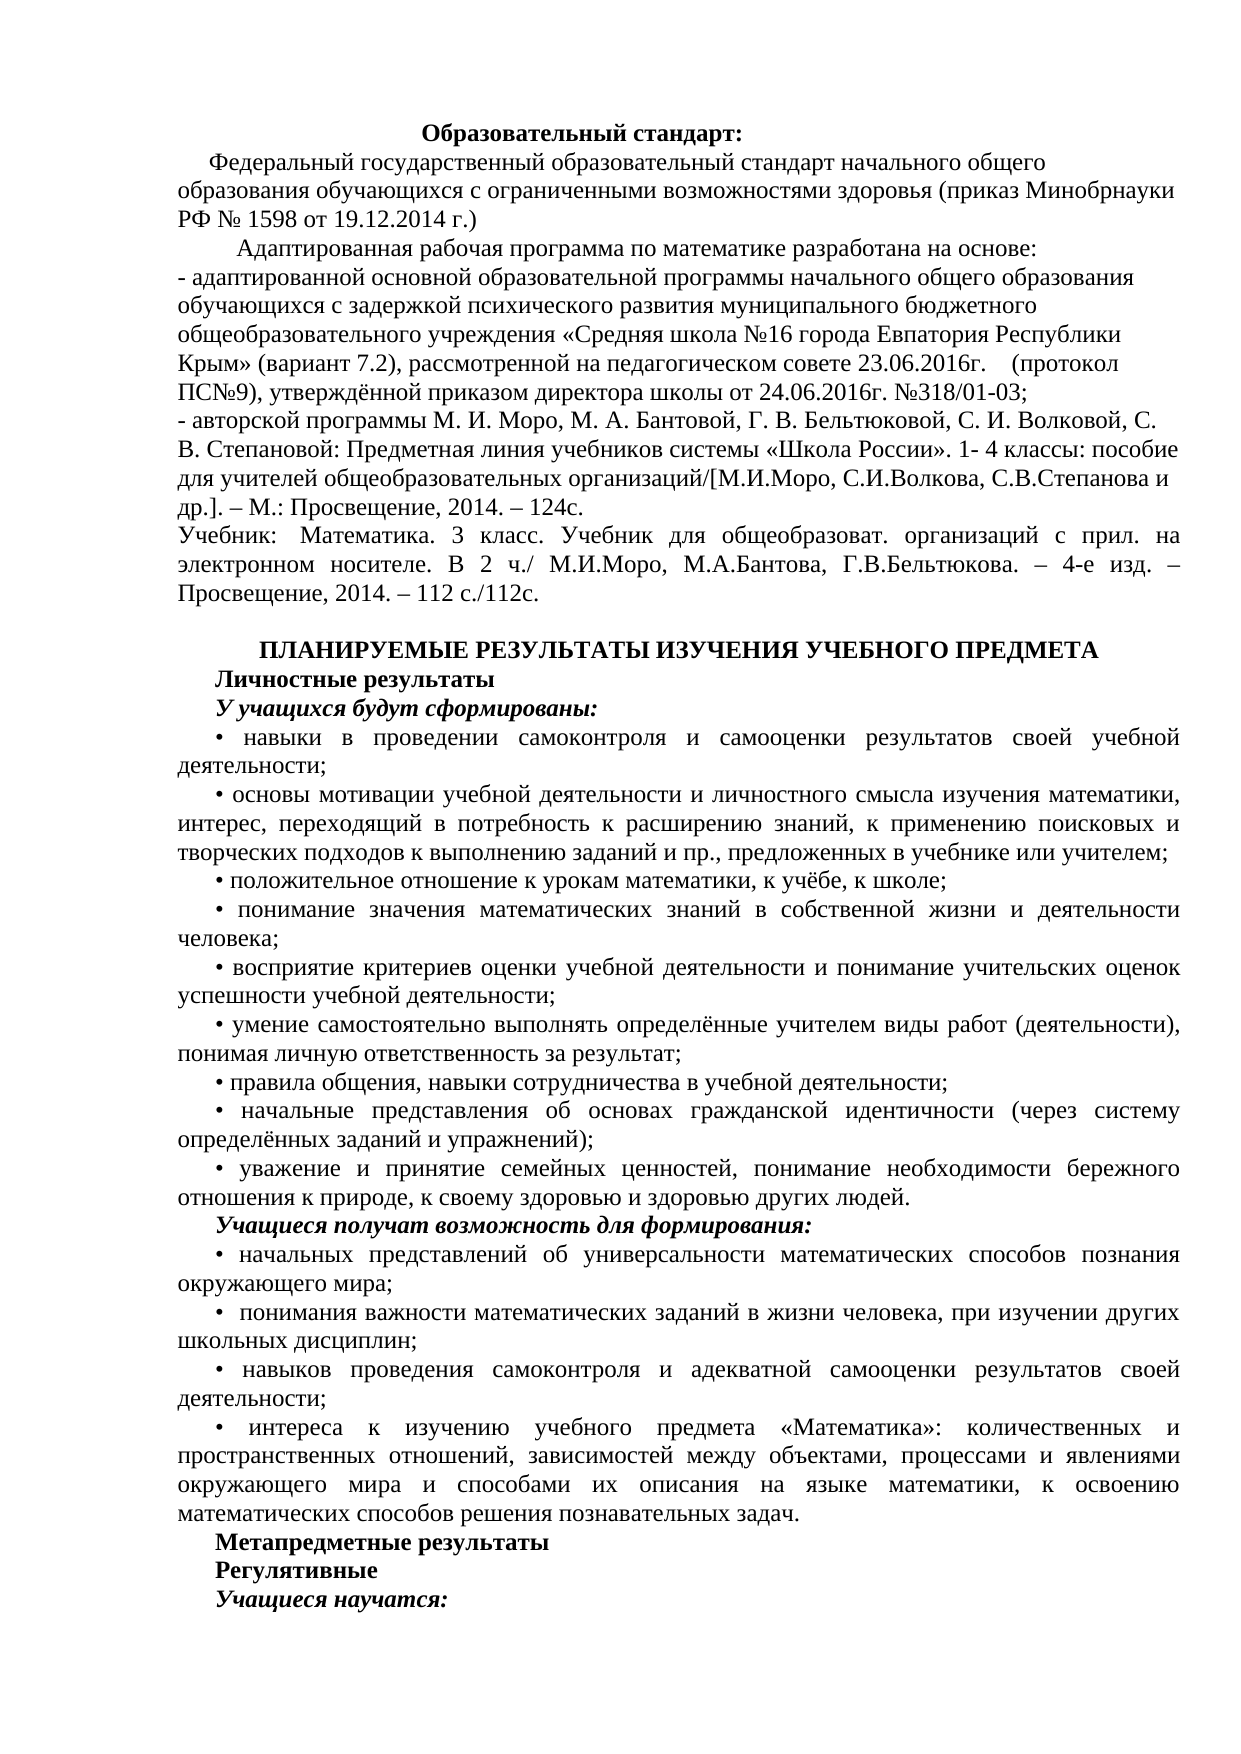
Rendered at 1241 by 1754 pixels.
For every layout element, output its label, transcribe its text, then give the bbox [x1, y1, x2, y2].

text • восприятие критериев оценки учебной деятельности и понимание учительских оценок успешности учебной деятельности; [177, 952, 1181, 1009]
text Федеральный государственный образовательный стандарт начального общего образования обучающихся с ограниченными возможностями здоровья (приказ Минобрнауки РФ № 1598 от 19.12.2014 г.) [177, 147, 1181, 233]
text • положительное отношение к урокам математики, к учёбе, к школе; [177, 866, 1181, 894]
text • основы мотивации учебной деятельности и личностного смысла изучения математики, интерес, переходящий в потребность к расширению знаний, к применению поисковых и творческих подходов к выполнению заданий и пр., предложенных в учебнике или учителем; [177, 779, 1181, 866]
text Метапредметные результаты [177, 1527, 1181, 1556]
text Адаптированная рабочая программа по математике разработана на основе: [177, 233, 1181, 262]
text • начальные представления об основах гражданской идентичности (через систему определённых заданий и упражнений); [177, 1096, 1181, 1153]
text Регулятивные [177, 1556, 1181, 1584]
text Личностные результаты [177, 664, 1181, 693]
text • умение самостоятельно выполнять определённые учителем виды работ (деятельности), понимая личную ответственность за результат; [177, 1009, 1181, 1067]
text Учащиеся получат возможность для формирования: [177, 1211, 1181, 1239]
text • понимания важности математических заданий в жизни человека, при изучении других школьных дисциплин; [177, 1297, 1181, 1354]
text • интереса к изучению учебного предмета «Математика»: количественных и пространственных отношений, зависимостей между объектами, процессами и явлениями окружающего мира и способами их описания на языке математики, к освоению математических способов решения познавательных задач. [177, 1412, 1181, 1527]
text - авторской программы М. И. Моро, М. А. Бантовой, Г. В. Бельтюковой, С. И. Волковой, С. В. Степановой: Предметная линия учебников системы «Школа России». 1- 4 классы: пособие для учителей общеобразовательных организаций/[М.И.Моро, С.И.Волкова, С.В.Степанова и др.]. – М.: Просвещение, 2014. – 124с. [177, 406, 1181, 521]
text • навыков проведения самоконтроля и адекватной самооценки результатов своей деятельности; [177, 1354, 1181, 1412]
text ПЛАНИРУЕМЫЕ РЕЗУЛЬТАТЫ ИЗУЧЕНИЯ УЧЕБНОГО ПРЕДМЕТА [177, 636, 1181, 664]
text Учебник: Математика. 3 класс. Учебник для общеобразоват. организаций с прил. на электронном носителе. В 2 ч./ М.И.Моро, М.А.Бантова, Г.В.Бельтюкова. – 4-е изд. – Просвещение, 2014. – 112 с./112с. [177, 521, 1181, 607]
text У учащихся будут сформированы: [177, 693, 1181, 722]
text Образовательный стандарт: [177, 118, 1181, 147]
text • уважение и принятие семейных ценностей, понимание необходимости бережного отношения к природе, к своему здоровью и здоровью других людей. [177, 1153, 1181, 1211]
text • понимание значения математических знаний в собственной жизни и деятельности человека; [177, 894, 1181, 952]
text • начальных представлений об универсальности математических способов познания окружающего мира; [177, 1239, 1181, 1297]
text - адаптированной основной образовательной программы начального общего образования обучающихся с задержкой психического развития муниципального бюджетного общеобразовательного учреждения «Средняя школа №16 города Евпатория Республики Крым» (вариант 7.2), рассмотренной на педагогическом совете 23.06.2016г. (протокол ПС№9), утверждённой приказом директора школы от 24.06.2016г. №318/01-03; [177, 262, 1181, 406]
text • правила общения, навыки сотрудничества в учебной деятельности; [177, 1067, 1181, 1096]
text Учащиеся научатся: [177, 1584, 1181, 1613]
text • навыки в проведении самоконтроля и самооценки результатов своей учебной деятельности; [177, 722, 1181, 779]
